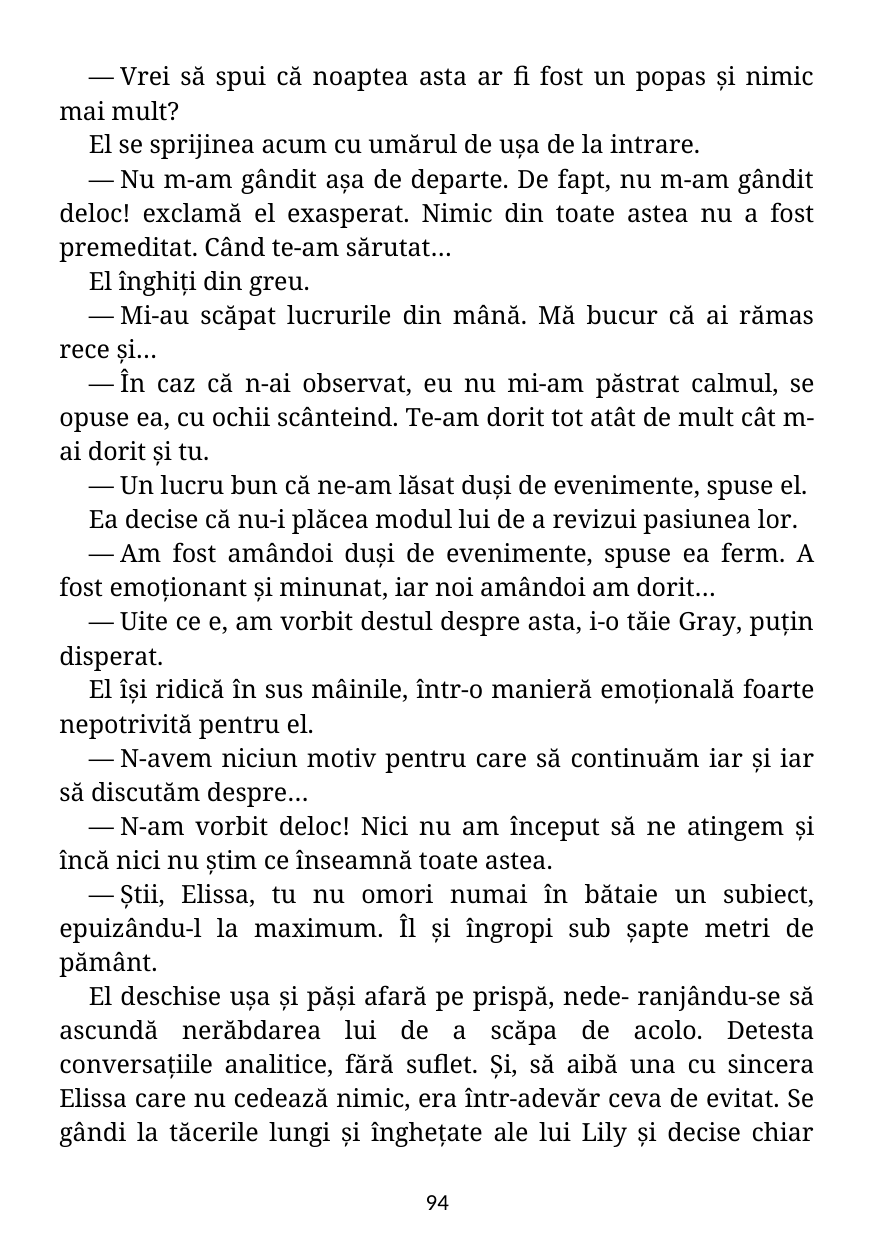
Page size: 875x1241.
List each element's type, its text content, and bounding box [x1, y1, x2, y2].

text — În caz că n-ai observat, eu nu mi-am păstrat calmul, se opuse ea, cu ochii scânteind. Te-am dorit tot atât de mult cât m-ai dorit şi tu. [59, 366, 815, 468]
text — Nu m-am gândit aşa de departe. De fapt, nu m-am gândit deloc! exclamă el exasperat. Nimic din toate astea nu a fost premeditat. Când te-am sărutat… [59, 161, 815, 263]
text El înghiţi din greu. [59, 263, 815, 297]
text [59, 979, 815, 1149]
text El se sprijinea acum cu umărul de uşa de la intrare. [59, 127, 815, 161]
text — Un lucru bun că ne-am lăsat duşi de evenimente, spuse el. [59, 468, 815, 502]
text — Uite ce e, am vorbit destul despre asta, i-o tăie Gray, puţin disperat. [59, 604, 815, 672]
text — Am fost amândoi duşi de evenimente, spuse ea ferm. A fost emoţionant şi minunat, iar noi amândoi am dorit… [59, 536, 815, 604]
text — N-am vorbit deloc! Nici nu am început să ne atingem şi încă nici nu ştim ce înseamnă toate astea. [59, 808, 815, 877]
text — Vrei să spui că noaptea asta ar fi fost un popas şi nimic mai mult? [59, 59, 815, 127]
text — N-avem niciun motiv pentru care să continuăm iar şi iar să discutăm despre… [59, 740, 815, 808]
text El îşi ridică în sus mâinile, într-o manieră emoţională foarte nepotrivită pentru el. [59, 672, 815, 740]
text Ea decise că nu-i plăcea modul lui de a revizui pasiunea lor. [59, 502, 815, 536]
text — Ştii, Elissa, tu nu omori numai în bătaie un subiect, epuizându-l la maximum. Îl şi îngropi sub şapte metri de pământ. [59, 877, 815, 979]
text — Mi-au scăpat lucrurile din mână. Mă bucur că ai rămas rece şi… [59, 297, 815, 366]
